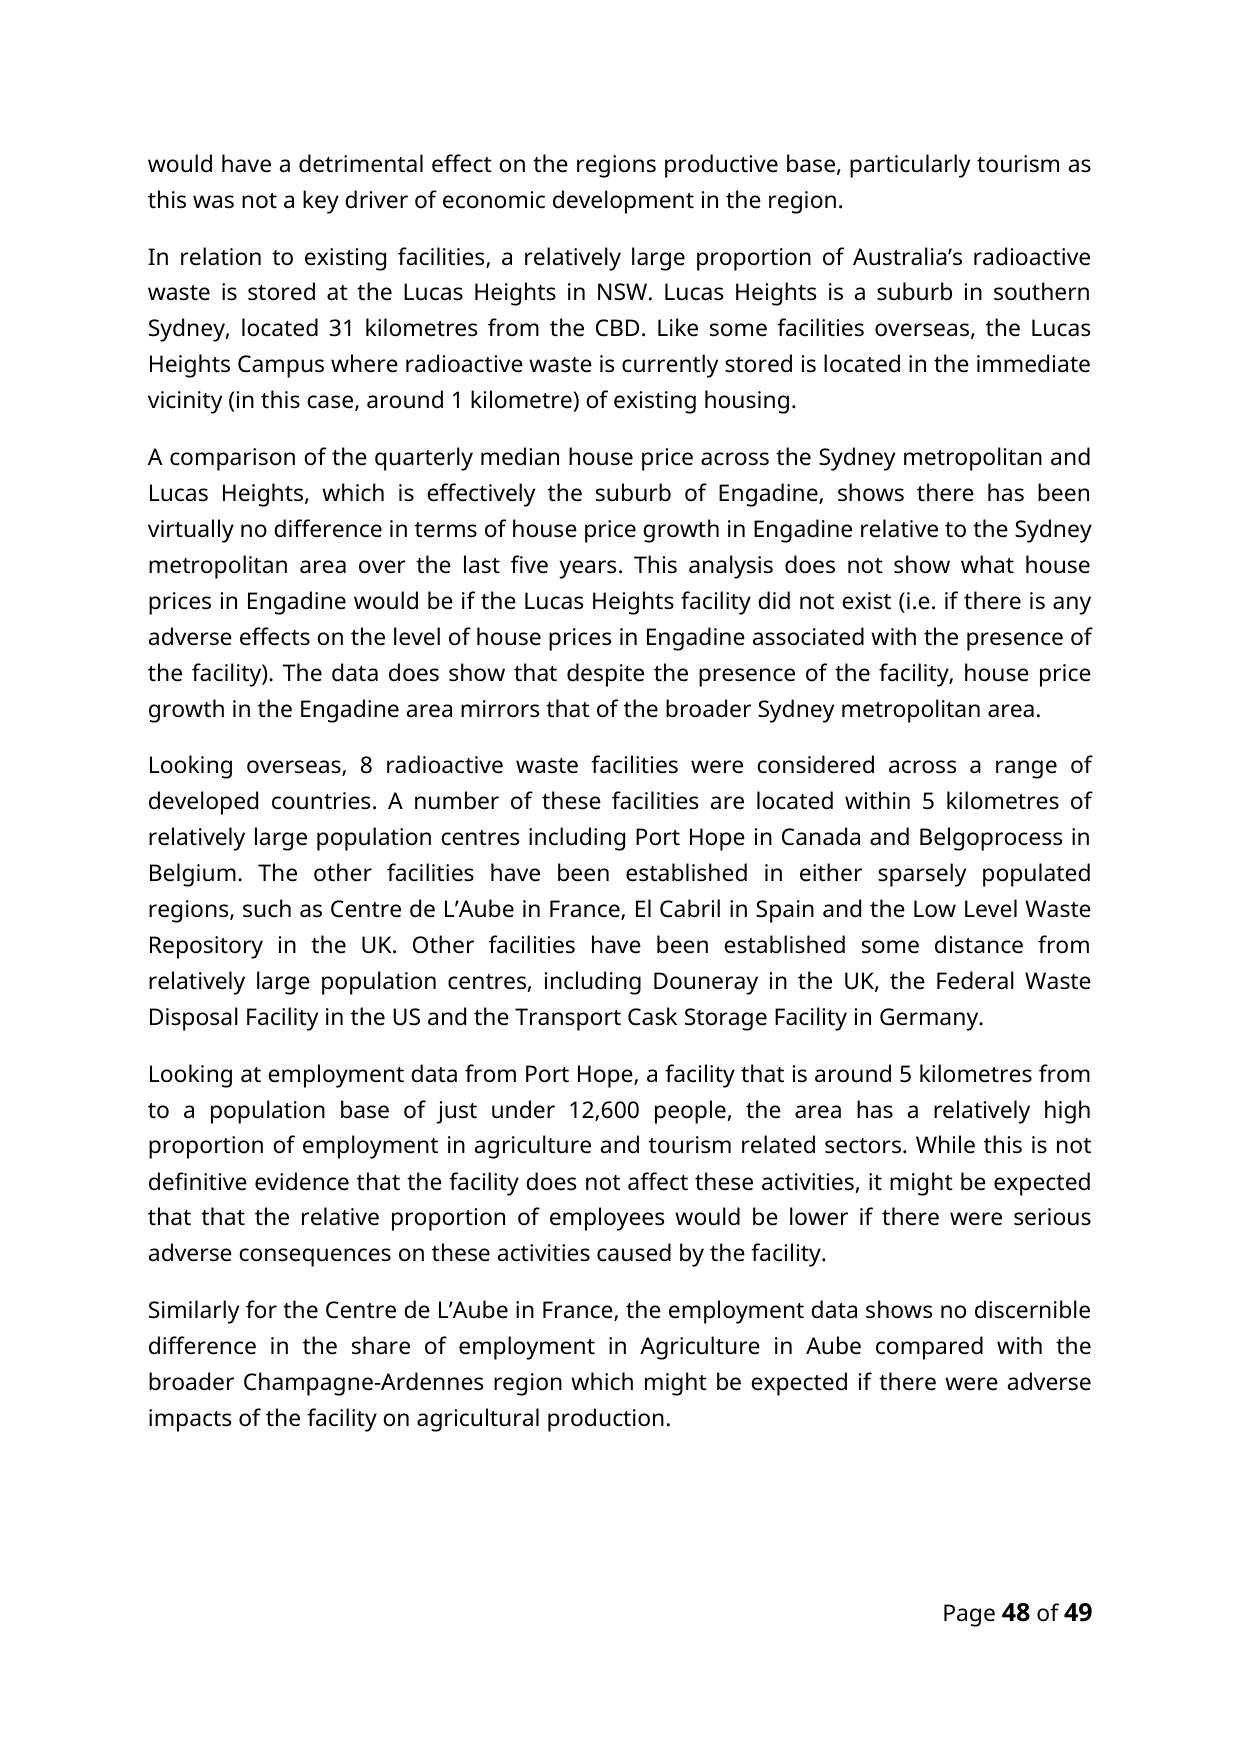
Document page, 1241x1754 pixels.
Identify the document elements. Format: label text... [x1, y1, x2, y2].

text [148, 148, 1092, 215]
text Looking at employment data from Port Hope, a facility that is around 5 kilometres from to a population base of just under 12,600 people, the area has a relatively high proportion of employment in agriculture and tourism related sectors. While this is not definitive evidence that the facility does not affect these activities, it might be expected that that the relative proportion of employees would be lower if there were serious adverse consequences on these activities caused by the facility. [148, 1058, 1092, 1268]
text A comparison of the quarterly median house price across the Sydney metropolitan and Lucas Heights, which is effectively the suburb of Engadine, shows there has been virtually no difference in terms of house price growth in Engadine relative to the Sydney metropolitan area over the last five years. This analysis does not show what house prices in Engadine would be if the Lucas Heights facility did not exist (i.e. if there is any adverse effects on the level of house prices in Engadine associated with the presence of the facility). The data does show that despite the presence of the facility, house price growth in the Engadine area mirrors that of the broader Sydney metropolitan area. [148, 441, 1092, 724]
text Similarly for the Centre de L’Aube in France, the employment data shows no discernible difference in the share of employment in Agriculture in Aube compared with the broader Champagne-Ardennes region which might be expected if there were adverse impacts of the facility on agricultural production. [148, 1294, 1092, 1433]
text In relation to existing facilities, a relatively large proportion of Australia’s radioactive waste is stored at the Lucas Heights in NSW. Lucas Heights is a suburb in southern Sydney, located 31 kilometres from the CBD. Like some facilities overseas, the Lucas Heights Campus where radioactive waste is currently stored is located in the immediate vicinity (in this case, around 1 kilometre) of existing housing. [148, 240, 1092, 415]
text Looking overseas, 8 radioactive waste facilities were considered across a range of developed countries. A number of these facilities are located within 5 kilometres of relatively large population centres including Port Hope in Canada and Belgoprocess in Belgium. The other facilities have been established in either sparsely populated regions, such as Centre de L’Aube in France, El Cabril in Spain and the Low Level Waste Repository in the UK. Other facilities have been established some distance from relatively large population centres, including Douneray in the UK, the Federal Waste Disposal Facility in the US and the Transport Cask Storage Facility in Germany. [148, 749, 1092, 1032]
